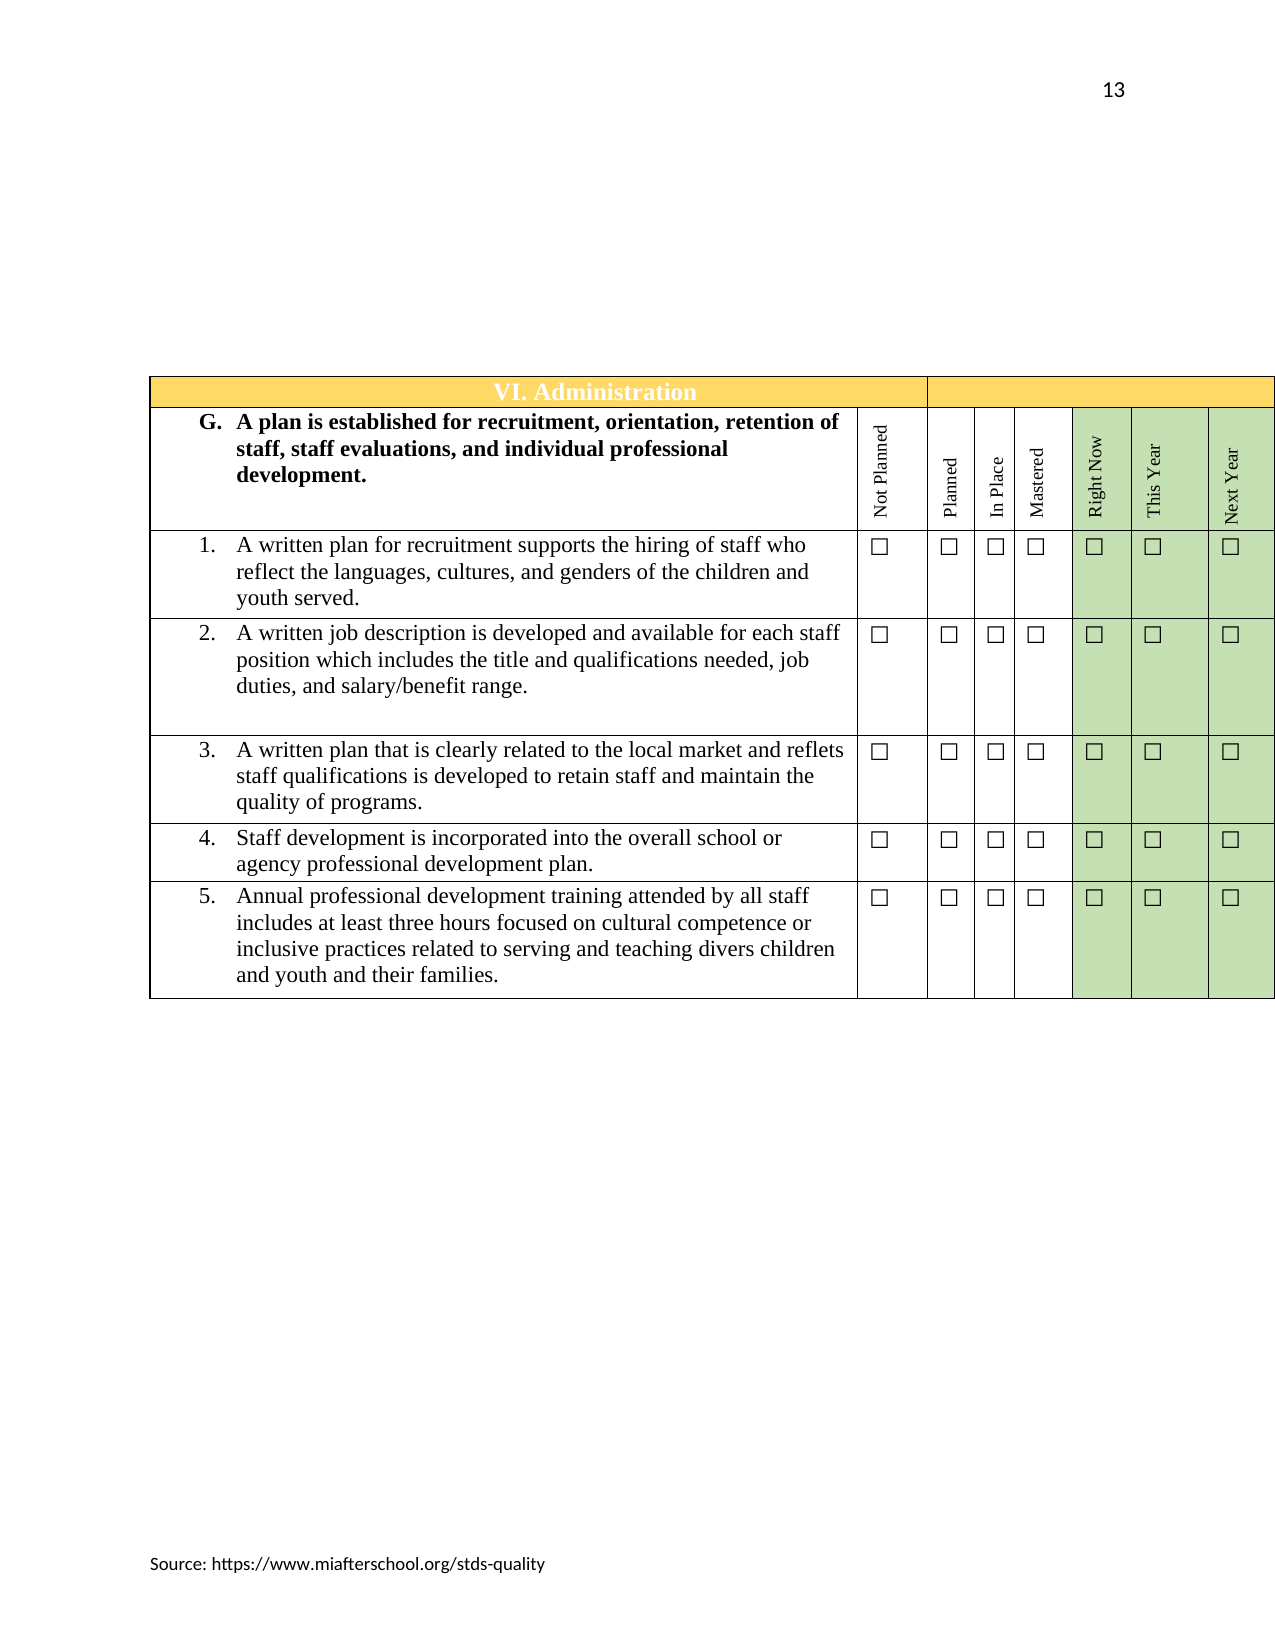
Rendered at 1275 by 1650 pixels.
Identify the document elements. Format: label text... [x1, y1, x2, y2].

table_cell Planned [928, 408, 974, 530]
table_cell Right Now [1073, 408, 1131, 530]
table_cell A written plan that is clearly related to the local market and reflets staff qualifications is developed to retain staff and maintain the quality of programs. [151, 736, 857, 823]
table_cell A written job description is developed and available for each staff position which includes the title and qualifications needed, job duties, and salary/benefit range. [151, 619, 857, 735]
table_header [928, 377, 1274, 407]
table_header VI. Administration [151, 377, 927, 407]
table_cell In Place [975, 408, 1014, 530]
table_cell Next Year [1209, 408, 1274, 530]
table_cell A plan is established for recruitment, orientation, retention of staff, staff evaluations, and individual professional development. [151, 408, 857, 530]
table_cell Staff development is incorporated into the overall school or agency professional development plan. [151, 824, 857, 881]
table_cell A written plan for recruitment supports the hiring of staff who reflect the languages, cultures, and genders of the children and youth served. [151, 531, 857, 618]
table_cell This Year [1132, 408, 1208, 530]
table_cell Not Planned [858, 408, 927, 530]
table_cell Annual professional development training attended by all staff includes at least three hours focused on cultural competence or inclusive practices related to serving and teaching divers children and youth and their families. [151, 882, 857, 998]
table_cell Mastered [1015, 408, 1072, 530]
